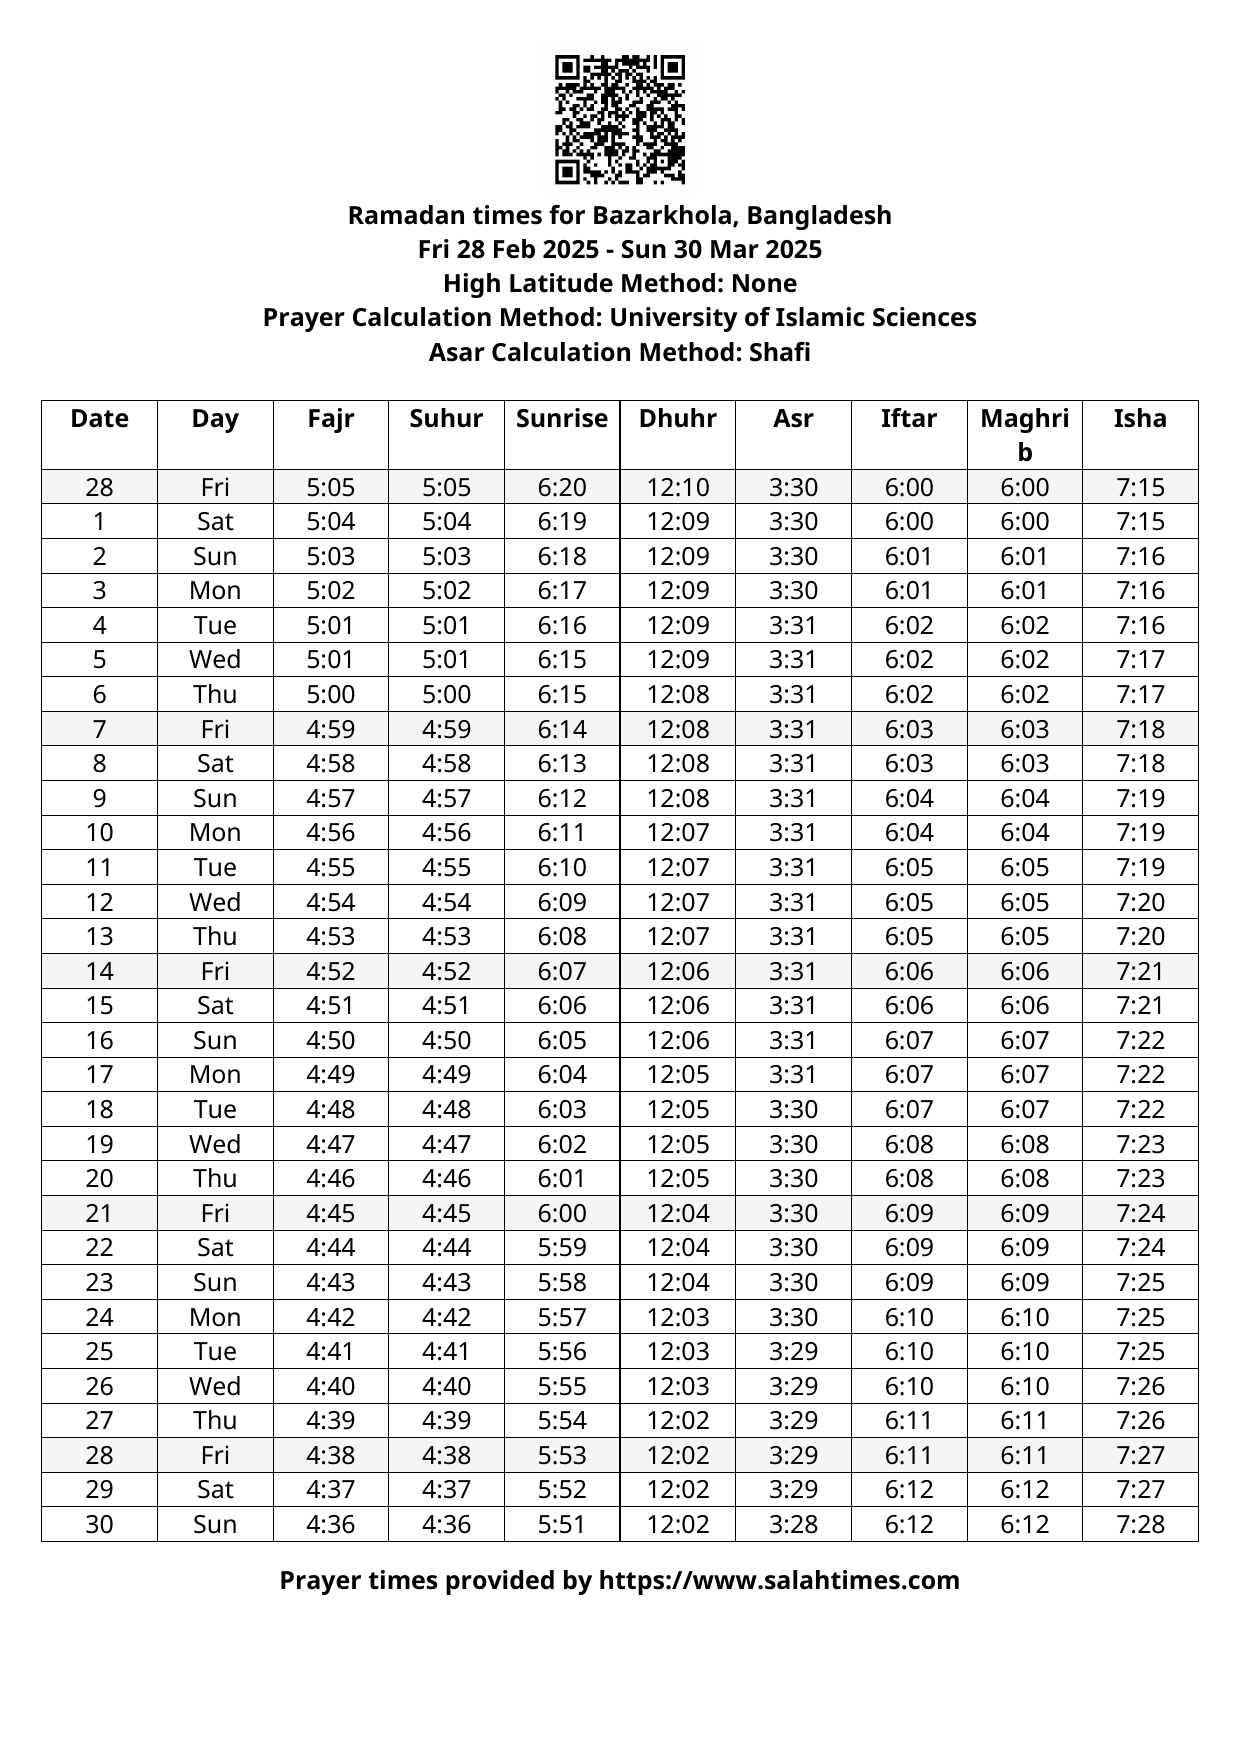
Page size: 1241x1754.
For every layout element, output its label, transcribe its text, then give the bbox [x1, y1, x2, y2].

table_cell 6:05 [968, 919, 1082, 953]
table_cell 26 [42, 1369, 157, 1402]
table_cell 6:17 [505, 574, 619, 607]
table_cell 12:06 [621, 1023, 735, 1057]
table_cell 6:15 [505, 677, 619, 711]
table_cell 7:28 [1083, 1507, 1198, 1541]
table_cell 6:06 [968, 989, 1082, 1022]
table_cell Mon [158, 1300, 273, 1333]
table_cell 4:44 [389, 1231, 504, 1264]
table_cell 6:09 [852, 1196, 967, 1229]
table_cell 4:47 [389, 1127, 504, 1160]
table_header Isha [1083, 401, 1198, 469]
table_cell 5:04 [389, 504, 504, 538]
table_cell 4:53 [274, 919, 388, 953]
table_cell 6:08 [505, 919, 619, 953]
table_cell 4:58 [274, 746, 388, 780]
table_cell 6:08 [968, 1127, 1082, 1160]
table_cell Fri [158, 1196, 273, 1229]
table_cell 6:02 [968, 643, 1082, 676]
table_cell 3:28 [736, 1507, 851, 1541]
table_cell 6:05 [505, 1023, 619, 1057]
table_cell 6:03 [505, 1092, 619, 1126]
table_cell Sat [158, 504, 273, 538]
table_cell 6:11 [968, 1438, 1082, 1472]
table_cell 3:29 [736, 1334, 851, 1368]
table_cell 12:07 [621, 816, 735, 849]
table_cell 5:52 [505, 1473, 619, 1506]
table_cell 3:30 [736, 470, 851, 503]
table_cell 6:04 [968, 781, 1082, 814]
table_cell 12:09 [621, 574, 735, 607]
table_cell 3:30 [736, 1265, 851, 1299]
table_cell 5:03 [274, 539, 388, 572]
table_cell 29 [42, 1473, 157, 1506]
text Ramadan times for Bazarkhola, Bangladesh [42, 198, 1198, 232]
table_cell 3:30 [736, 1092, 851, 1126]
table_cell 3:31 [736, 850, 851, 884]
table_cell 7:21 [1083, 954, 1198, 987]
table_cell 7:18 [1083, 712, 1198, 745]
table_cell 4:42 [389, 1300, 504, 1333]
table_cell 6:05 [852, 919, 967, 953]
table_cell 5:00 [274, 677, 388, 711]
table_cell 5:05 [389, 470, 504, 503]
table_cell 4:44 [274, 1231, 388, 1264]
table_cell 12:02 [621, 1473, 735, 1506]
table_cell 6:00 [505, 1196, 619, 1229]
table_cell 4:43 [389, 1265, 504, 1299]
table_cell 28 [42, 470, 157, 503]
table_cell 12:03 [621, 1334, 735, 1368]
table_cell 4:53 [389, 919, 504, 953]
table_cell 4:59 [389, 712, 504, 745]
table_cell 6:02 [852, 677, 967, 711]
table_cell 7:23 [1083, 1161, 1198, 1195]
table_cell 6:11 [505, 816, 619, 849]
table_cell 6:09 [505, 885, 619, 918]
table_cell 6:09 [852, 1231, 967, 1264]
table_cell 5:01 [389, 608, 504, 642]
table_header Asr [736, 401, 851, 469]
table_cell 6:12 [505, 781, 619, 814]
table_cell 4 [42, 608, 157, 642]
table_cell 3:31 [736, 781, 851, 814]
table_cell Sun [158, 1507, 273, 1541]
table_cell 5:58 [505, 1265, 619, 1299]
table_cell 6:18 [505, 539, 619, 572]
table_cell 5:03 [389, 539, 504, 572]
table_header Dhuhr [621, 401, 735, 469]
table_cell 6:03 [968, 712, 1082, 745]
table_cell 6:12 [852, 1507, 967, 1541]
table_cell 6:05 [968, 885, 1082, 918]
table_cell 5:55 [505, 1369, 619, 1402]
table_cell 3:30 [736, 504, 851, 538]
table_cell 12:04 [621, 1196, 735, 1229]
table_cell 7:25 [1083, 1300, 1198, 1333]
table_cell 6:16 [505, 608, 619, 642]
table_cell 6:06 [968, 954, 1082, 987]
table_cell Sat [158, 1231, 273, 1264]
table_cell 4:52 [389, 954, 504, 987]
table_cell 6:10 [968, 1369, 1082, 1402]
table_cell 6:00 [852, 470, 967, 503]
table_cell 7:25 [1083, 1265, 1198, 1299]
table_cell 3:29 [736, 1473, 851, 1506]
table_cell Fri [158, 1438, 273, 1472]
table_cell 3:30 [736, 574, 851, 607]
table_cell 5:51 [505, 1507, 619, 1541]
table_cell 4:36 [389, 1507, 504, 1541]
text Asar Calculation Method: Shafi [42, 334, 1198, 368]
table_cell 12:03 [621, 1300, 735, 1333]
table_cell 6:11 [968, 1404, 1082, 1437]
table_cell 6:07 [852, 1023, 967, 1057]
table_cell 3:30 [736, 1127, 851, 1160]
table_cell 6:10 [852, 1300, 967, 1333]
table_cell 12 [42, 885, 157, 918]
table_header Day [158, 401, 273, 469]
table_cell 4:38 [274, 1438, 388, 1472]
table_cell 6:10 [968, 1334, 1082, 1368]
table_cell 12:05 [621, 1161, 735, 1195]
table_cell 3:31 [736, 816, 851, 849]
table_cell 6:02 [852, 608, 967, 642]
table_cell 30 [42, 1507, 157, 1541]
table_cell 6:03 [852, 746, 967, 780]
table_cell 15 [42, 989, 157, 1022]
table_cell 5:05 [274, 470, 388, 503]
table_cell 4:54 [389, 885, 504, 918]
table_cell Wed [158, 1369, 273, 1402]
table_cell 12:08 [621, 677, 735, 711]
table_cell 6:20 [505, 470, 619, 503]
table_cell Fri [158, 470, 273, 503]
table_cell 12:03 [621, 1369, 735, 1402]
table_cell 3:31 [736, 989, 851, 1022]
table_cell 11 [42, 850, 157, 884]
table_cell Sat [158, 1473, 273, 1506]
table_cell 17 [42, 1058, 157, 1091]
table_cell 4:54 [274, 885, 388, 918]
table_cell 5:57 [505, 1300, 619, 1333]
table_cell 6:19 [505, 504, 619, 538]
table_cell Sat [158, 989, 273, 1022]
table_cell 12:04 [621, 1265, 735, 1299]
table_cell 4:45 [274, 1196, 388, 1229]
table_cell 25 [42, 1334, 157, 1368]
table_cell 1 [42, 504, 157, 538]
table_cell 6:06 [852, 954, 967, 987]
text Prayer times provided by https://www.salahtimes.com [42, 1563, 1198, 1597]
table_cell 6:07 [852, 1092, 967, 1126]
table_cell 3 [42, 574, 157, 607]
table_cell 12:08 [621, 712, 735, 745]
table_cell 27 [42, 1404, 157, 1437]
table_cell 12:08 [621, 781, 735, 814]
table_cell Fri [158, 954, 273, 987]
table_cell 3:31 [736, 1058, 851, 1091]
table_cell 4:52 [274, 954, 388, 987]
table_cell 4:57 [274, 781, 388, 814]
table_cell 6:11 [852, 1438, 967, 1472]
table_cell 7:22 [1083, 1023, 1198, 1057]
table_cell 6:03 [968, 746, 1082, 780]
table_cell 6:11 [852, 1404, 967, 1437]
table_cell 4:58 [389, 746, 504, 780]
table_cell 6:02 [968, 608, 1082, 642]
table_cell 7:19 [1083, 816, 1198, 849]
table_cell 6 [42, 677, 157, 711]
table_cell 7:19 [1083, 850, 1198, 884]
table_cell 12:05 [621, 1058, 735, 1091]
table_cell 7:26 [1083, 1369, 1198, 1402]
table_cell Wed [158, 1127, 273, 1160]
table_cell 6:04 [505, 1058, 619, 1091]
table_cell 7:21 [1083, 989, 1198, 1022]
table_cell Sun [158, 1265, 273, 1299]
table_cell 3:31 [736, 954, 851, 987]
table_cell 4:56 [274, 816, 388, 849]
table_cell 4:51 [274, 989, 388, 1022]
table_cell 12:02 [621, 1507, 735, 1541]
table_cell 6:08 [968, 1161, 1082, 1195]
table_cell 4:50 [389, 1023, 504, 1057]
table_cell 4:49 [274, 1058, 388, 1091]
table_cell 14 [42, 954, 157, 987]
table_cell 24 [42, 1300, 157, 1333]
table_cell 12:09 [621, 643, 735, 676]
table_cell 6:00 [968, 504, 1082, 538]
text Prayer Calculation Method: University of Islamic Sciences [42, 300, 1198, 334]
table_cell 12:08 [621, 746, 735, 780]
table_cell 6:04 [968, 816, 1082, 849]
table_cell 7:22 [1083, 1058, 1198, 1091]
table_cell 4:57 [389, 781, 504, 814]
table_cell 12:10 [621, 470, 735, 503]
table_cell 6:08 [852, 1127, 967, 1160]
table_cell 3:29 [736, 1438, 851, 1472]
table_cell 7:15 [1083, 504, 1198, 538]
table_cell 4:49 [389, 1058, 504, 1091]
table_cell 4:36 [274, 1507, 388, 1541]
table_cell 3:31 [736, 712, 851, 745]
table_cell 28 [42, 1438, 157, 1472]
table_cell 6:12 [968, 1473, 1082, 1506]
table_cell 6:07 [968, 1023, 1082, 1057]
table_cell 6:07 [852, 1058, 967, 1091]
table_cell Thu [158, 677, 273, 711]
table_cell 6:06 [852, 989, 967, 1022]
table_cell Wed [158, 643, 273, 676]
table_cell 4:39 [389, 1404, 504, 1437]
table_cell 12:07 [621, 850, 735, 884]
table_cell 6:10 [852, 1369, 967, 1402]
table_cell 19 [42, 1127, 157, 1160]
table_cell 2 [42, 539, 157, 572]
table_cell 21 [42, 1196, 157, 1229]
table_cell 6:10 [852, 1334, 967, 1368]
table_cell 3:31 [736, 643, 851, 676]
table_cell 3:31 [736, 677, 851, 711]
table_cell 4:42 [274, 1300, 388, 1333]
table_cell 12:09 [621, 608, 735, 642]
table_cell 6:09 [968, 1265, 1082, 1299]
table_cell 6:02 [505, 1127, 619, 1160]
table_cell 6:01 [968, 539, 1082, 572]
table_cell Wed [158, 885, 273, 918]
table_cell 3:30 [736, 1196, 851, 1229]
table_cell 13 [42, 919, 157, 953]
table_header Suhur [389, 401, 504, 469]
table_cell 6:09 [968, 1196, 1082, 1229]
table_cell Tue [158, 608, 273, 642]
table_cell 5:02 [274, 574, 388, 607]
table_cell 12:06 [621, 954, 735, 987]
table_cell 6:07 [968, 1092, 1082, 1126]
table_cell 7:17 [1083, 643, 1198, 676]
table_cell 7:27 [1083, 1438, 1198, 1472]
table_cell 4:45 [389, 1196, 504, 1229]
table_cell 4:59 [274, 712, 388, 745]
table_cell 12:09 [621, 504, 735, 538]
table_cell 6:05 [852, 850, 967, 884]
table_header Fajr [274, 401, 388, 469]
table_cell 9 [42, 781, 157, 814]
table_cell 4:46 [274, 1161, 388, 1195]
table_cell 12:02 [621, 1404, 735, 1437]
table_cell Mon [158, 574, 273, 607]
table_cell 20 [42, 1161, 157, 1195]
table_cell 4:38 [389, 1438, 504, 1472]
table_cell 23 [42, 1265, 157, 1299]
table_cell 5:00 [389, 677, 504, 711]
table_cell 4:41 [274, 1334, 388, 1368]
table_cell 5:01 [274, 608, 388, 642]
table_cell 7:24 [1083, 1231, 1198, 1264]
table_cell 16 [42, 1023, 157, 1057]
table_cell 4:40 [389, 1369, 504, 1402]
table_cell 6:05 [968, 850, 1082, 884]
table_cell 4:51 [389, 989, 504, 1022]
table_header Iftar [852, 401, 967, 469]
table_cell Sun [158, 1023, 273, 1057]
table_cell Sun [158, 781, 273, 814]
table_cell 12:05 [621, 1127, 735, 1160]
table_header Maghrib [968, 401, 1082, 469]
table_header Sunrise [505, 401, 619, 469]
table_cell 4:47 [274, 1127, 388, 1160]
table_cell 7:15 [1083, 470, 1198, 503]
table_cell 4:37 [274, 1473, 388, 1506]
table_cell 4:50 [274, 1023, 388, 1057]
table_cell 3:31 [736, 1023, 851, 1057]
table_cell 3:31 [736, 608, 851, 642]
table_cell 12:04 [621, 1231, 735, 1264]
table_cell 3:31 [736, 885, 851, 918]
table_cell 6:04 [852, 816, 967, 849]
table_cell 6:13 [505, 746, 619, 780]
table_cell 6:04 [852, 781, 967, 814]
table_cell 6:05 [852, 885, 967, 918]
table_cell 7:17 [1083, 677, 1198, 711]
picture [542, 41, 699, 198]
table_cell 7:16 [1083, 539, 1198, 572]
table_cell 5:53 [505, 1438, 619, 1472]
table_cell 4:48 [274, 1092, 388, 1126]
table_cell 7:20 [1083, 919, 1198, 953]
table_cell 6:01 [852, 539, 967, 572]
table_cell 6:14 [505, 712, 619, 745]
table_cell 4:37 [389, 1473, 504, 1506]
table_cell 5:59 [505, 1231, 619, 1264]
table_cell Mon [158, 1058, 273, 1091]
table_cell 5:02 [389, 574, 504, 607]
table_cell 12:06 [621, 989, 735, 1022]
table_header Date [42, 401, 157, 469]
table_cell Sat [158, 746, 273, 780]
table_cell 4:46 [389, 1161, 504, 1195]
table_cell Thu [158, 1161, 273, 1195]
table_cell 18 [42, 1092, 157, 1126]
table_cell 7:27 [1083, 1473, 1198, 1506]
table_cell 6:15 [505, 643, 619, 676]
table_cell 4:43 [274, 1265, 388, 1299]
table_cell 6:01 [852, 574, 967, 607]
table_cell 4:55 [389, 850, 504, 884]
table_cell 7:23 [1083, 1127, 1198, 1160]
table_cell 6:08 [852, 1161, 967, 1195]
table_cell 7:20 [1083, 885, 1198, 918]
table_cell Sun [158, 539, 273, 572]
table_cell 5:54 [505, 1404, 619, 1437]
table_cell 12:07 [621, 885, 735, 918]
table_cell 6:00 [968, 470, 1082, 503]
table_cell 3:31 [736, 919, 851, 953]
table_cell 5:56 [505, 1334, 619, 1368]
table_cell 3:30 [736, 539, 851, 572]
table_cell 3:30 [736, 1300, 851, 1333]
table_cell 7 [42, 712, 157, 745]
table_cell 4:55 [274, 850, 388, 884]
table_cell 6:09 [968, 1231, 1082, 1264]
table_cell 6:07 [968, 1058, 1082, 1091]
table_cell 6:00 [852, 504, 967, 538]
table_cell 3:29 [736, 1404, 851, 1437]
table_cell 12:07 [621, 919, 735, 953]
table_cell 6:09 [852, 1265, 967, 1299]
table_cell 7:18 [1083, 746, 1198, 780]
table_cell 4:41 [389, 1334, 504, 1368]
table_cell 5:01 [274, 643, 388, 676]
table_cell Fri [158, 712, 273, 745]
table_cell Thu [158, 919, 273, 953]
table_cell 4:39 [274, 1404, 388, 1437]
table_cell 4:40 [274, 1369, 388, 1402]
table_cell Tue [158, 1092, 273, 1126]
table_cell 6:12 [968, 1507, 1082, 1541]
table_cell Tue [158, 1334, 273, 1368]
table_cell 7:24 [1083, 1196, 1198, 1229]
table_cell 7:16 [1083, 574, 1198, 607]
table_cell 5:01 [389, 643, 504, 676]
table_cell 6:10 [505, 850, 619, 884]
table_cell 6:06 [505, 989, 619, 1022]
table_cell 10 [42, 816, 157, 849]
table_cell 3:30 [736, 1161, 851, 1195]
table_cell 22 [42, 1231, 157, 1264]
text Fri 28 Feb 2025 - Sun 30 Mar 2025 [42, 232, 1198, 266]
table_cell Thu [158, 1404, 273, 1437]
table_cell Mon [158, 816, 273, 849]
table_cell 5 [42, 643, 157, 676]
table_cell 12:05 [621, 1092, 735, 1126]
table_cell 7:19 [1083, 781, 1198, 814]
table_cell Tue [158, 850, 273, 884]
table_cell 6:03 [852, 712, 967, 745]
table_cell 6:01 [505, 1161, 619, 1195]
table_cell 4:56 [389, 816, 504, 849]
table_cell 6:10 [968, 1300, 1082, 1333]
table_cell 6:02 [968, 677, 1082, 711]
table_cell 5:04 [274, 504, 388, 538]
table_cell 6:02 [852, 643, 967, 676]
table_cell 3:29 [736, 1369, 851, 1402]
table_cell 6:12 [852, 1473, 967, 1506]
table_cell 7:26 [1083, 1404, 1198, 1437]
table_cell 4:48 [389, 1092, 504, 1126]
text High Latitude Method: None [42, 266, 1198, 300]
table_cell 3:30 [736, 1231, 851, 1264]
table_cell 3:31 [736, 746, 851, 780]
table_cell 12:09 [621, 539, 735, 572]
table_cell 7:22 [1083, 1092, 1198, 1126]
table_cell 8 [42, 746, 157, 780]
table_cell 12:02 [621, 1438, 735, 1472]
table_cell 7:25 [1083, 1334, 1198, 1368]
table_cell 7:16 [1083, 608, 1198, 642]
table_cell 6:07 [505, 954, 619, 987]
table_cell 6:01 [968, 574, 1082, 607]
